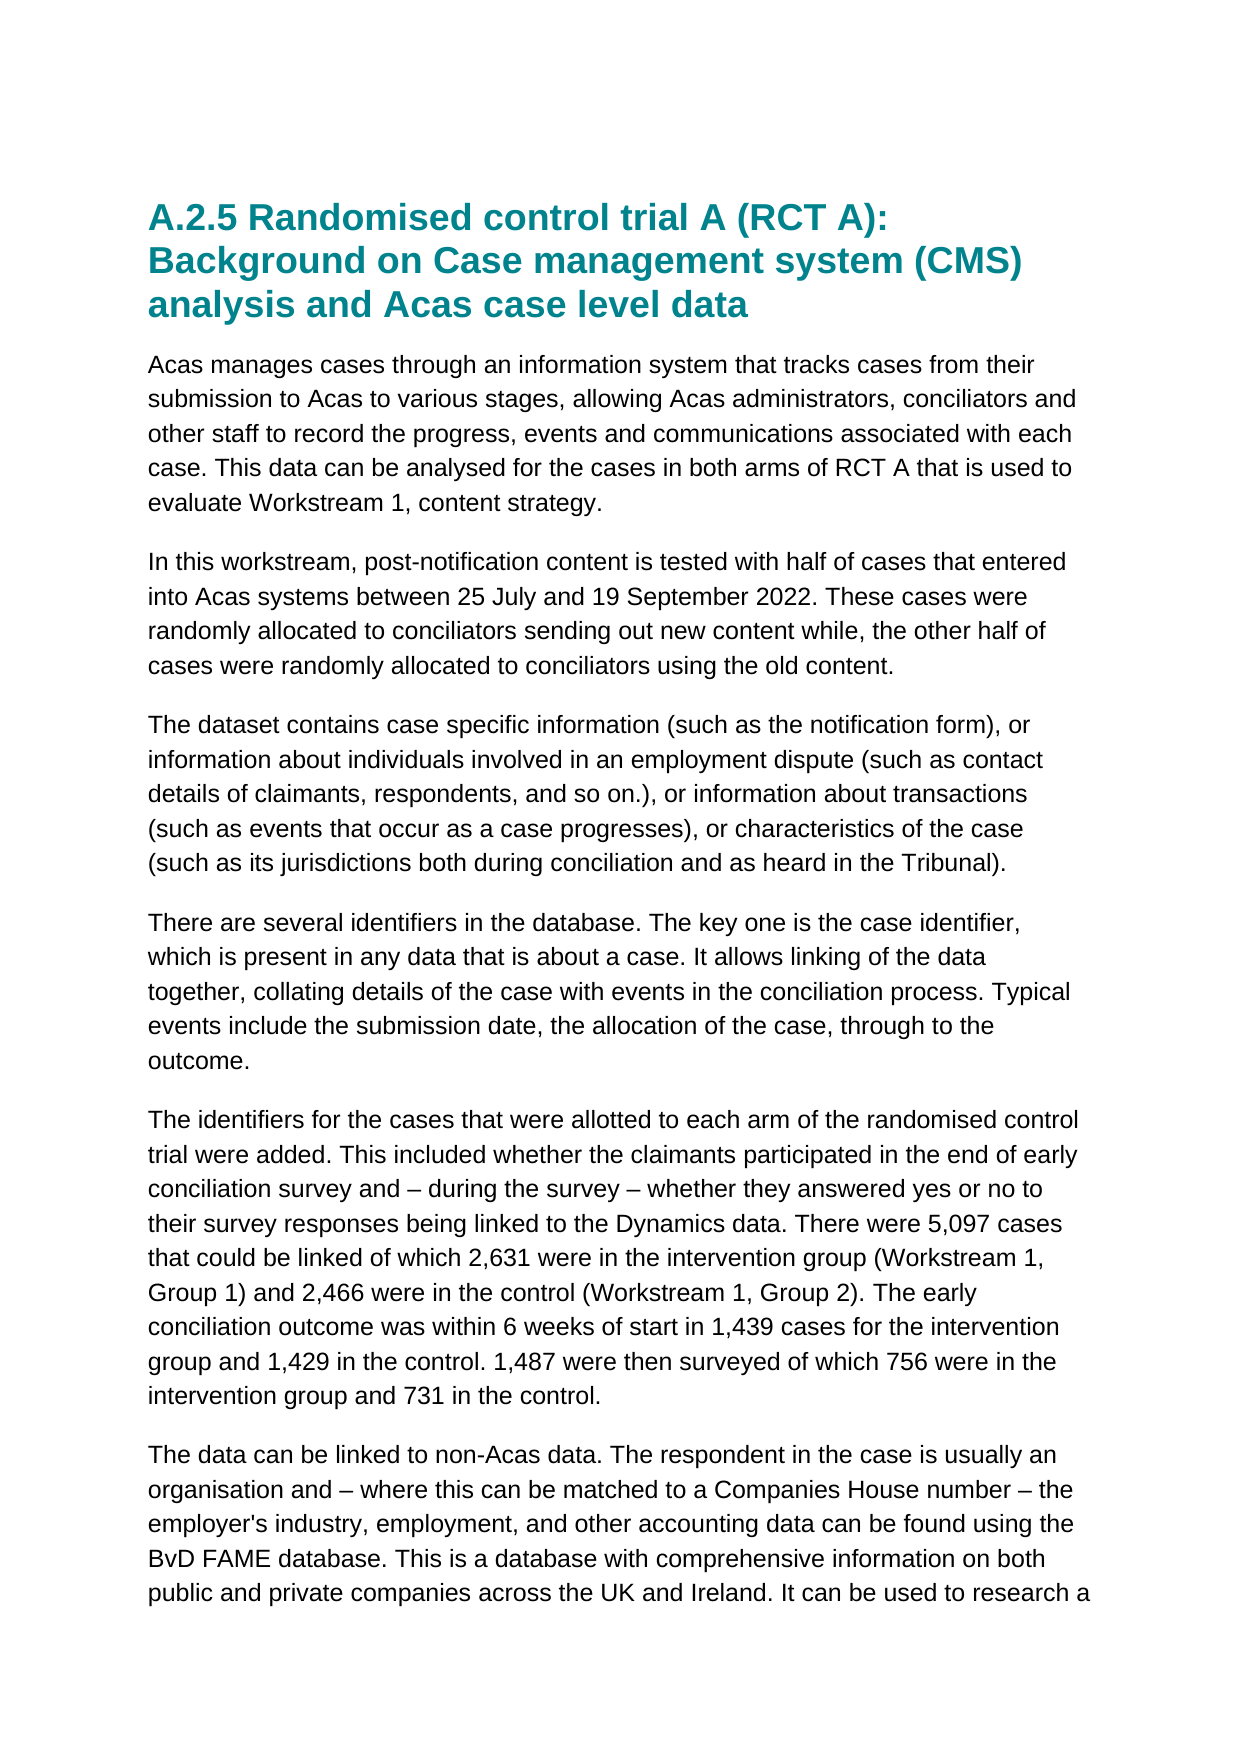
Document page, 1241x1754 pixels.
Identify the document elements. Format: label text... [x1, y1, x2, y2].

text There are several identifiers in the database. The key one is the case identifier, which is present in any data that is about a case. It allows linking of the data together, collating details of the case with events in the conciliation process. Typical events include the submission date, the allocation of the case, through to the outcome. [148, 908, 1092, 1074]
text The identifiers for the cases that were allotted to each arm of the randomised control trial were added. This included whether the claimants participated in the end of early conciliation survey and – during the survey – whether they answered yes or no to their survey responses being linked to the Dynamics data. There were 5,097 cases that could be linked of which 2,631 were in the intervention group (Workstream 1, Group 1) and 2,466 were in the control (Workstream 1, Group 2). The early conciliation outcome was within 6 weeks of start in 1,439 cases for the intervention group and 1,429 in the control. 1,487 were then surveyed of which 756 were in the intervention group and 731 in the control. [148, 1105, 1092, 1410]
text In this workstream, post-notification content is tested with half of cases that entered into Acas systems between 25 July and 19 September 2022. These cases were randomly allocated to conciliators sending out new content while, the other half of cases were randomly allocated to conciliators using the old content. [148, 547, 1092, 679]
text The dataset contains case specific information (such as the notification form), or information about individuals involved in an employment dispute (such as contact details of claimants, respondents, and so on.), or information about transactions (such as events that occur as a case progresses), or characteristics of the case (such as its jurisdictions both during conciliation and as heard in the Tribunal). [148, 710, 1092, 877]
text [148, 1440, 1092, 1607]
subtitle A.2.5 Randomised control trial A (RCT A): Background on Case management system (CMS) analysis and Acas case level data [148, 196, 1092, 325]
text Acas manages cases through an information system that tracks cases from their submission to Acas to various stages, allowing Acas administrators, conciliators and other staff to record the progress, events and communications associated with each case. This data can be analysed for the cases in both arms of RCT A that is used to evaluate Workstream 1, content strategy. [148, 350, 1092, 517]
